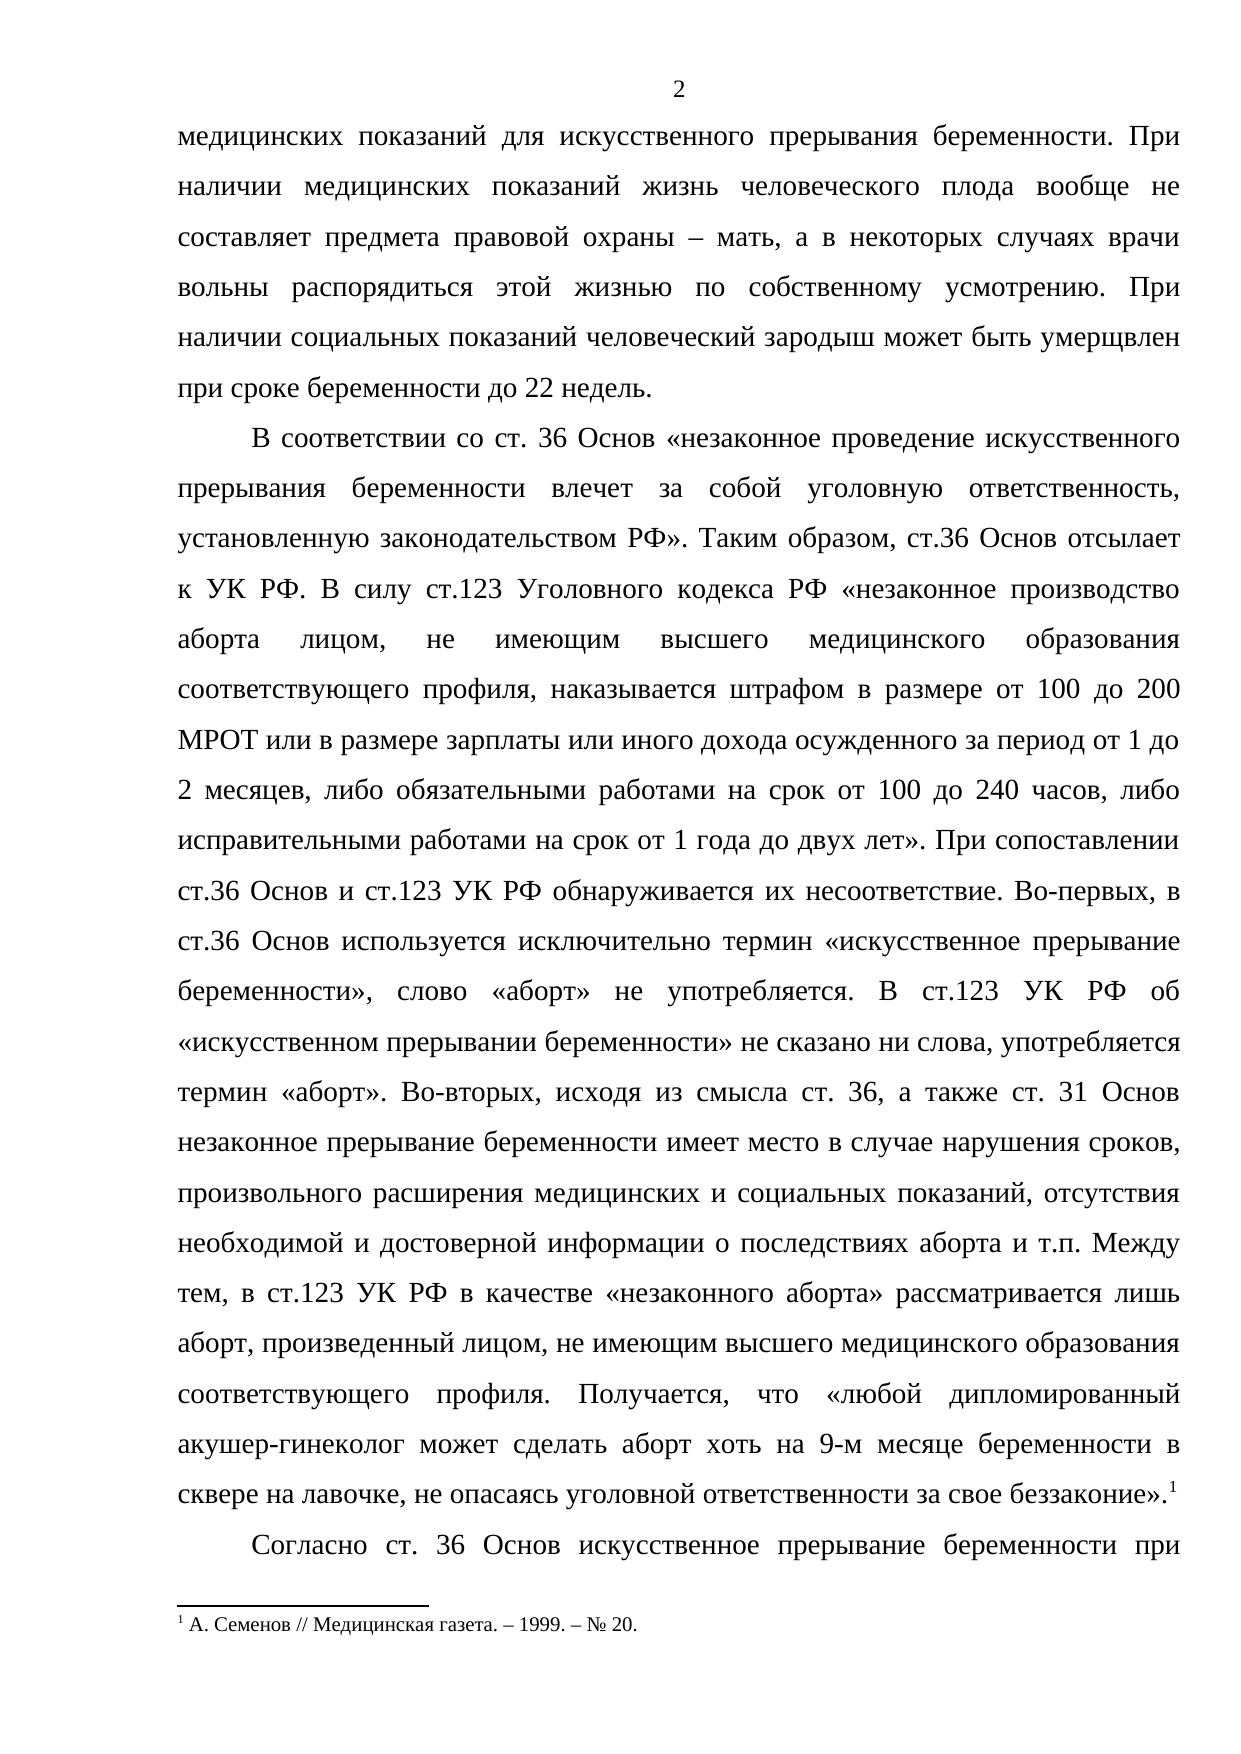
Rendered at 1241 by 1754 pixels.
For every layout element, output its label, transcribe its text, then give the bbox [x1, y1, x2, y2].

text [177, 1527, 1181, 1560]
text В соответствии со ст. 36 Основ «незаконное проведение искусственного прерывания беременности влечет за собой уголовную ответственность, установленную законодательством РФ». Таким образом, ст.36 Основ отсылает к УК РФ. B силу ст.123 Уголовного кодекса РФ «незаконное производство аборта лицом, не имеющим высшего медицинского образования соответствующего профиля, наказывается штрафом в размере от 100 до 200 МРОТ или в размере зарплаты или иного дохода осужденного за период от 1 до 2 месяцев, либо обязательными работами на срок от 100 до 240 часов, либо исправительными работами на срок от 1 года до двух лет». При сопоставлении ст.36 Основ и ст.123 УК РФ обнаруживается их несоответствие. Во-первых, в ст.36 Основ используется исключительно термин «искусственное прерывание беременности», слово «аборт» не употребляется. В ст.123 УК РФ об «искусственном прерывании беременности» не сказано ни слова, употребляется термин «аборт». Во-вторых, исходя из смысла ст. 36, а также ст. 31 Основ незаконное прерывание беременности имеет место в случае нарушения сроков, произвольного расширения медицинских и социальных показаний, отсутствия необходимой и достоверной информации о последствиях аборта и т.п. Между тем, в ст.123 УК РФ в качестве «незаконного аборта» рассматривается лишь аборт, произведенный лицом, не имеющим высшего медицинского образования соответствующего профиля. Получается, что «любой дипломированный акушер-гинеколог может сделать аборт хоть на 9-м месяце беременности в сквере на лавочке, не опасаясь уголовной ответственности за свое беззаконие». [177, 420, 1181, 1510]
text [177, 118, 1181, 403]
